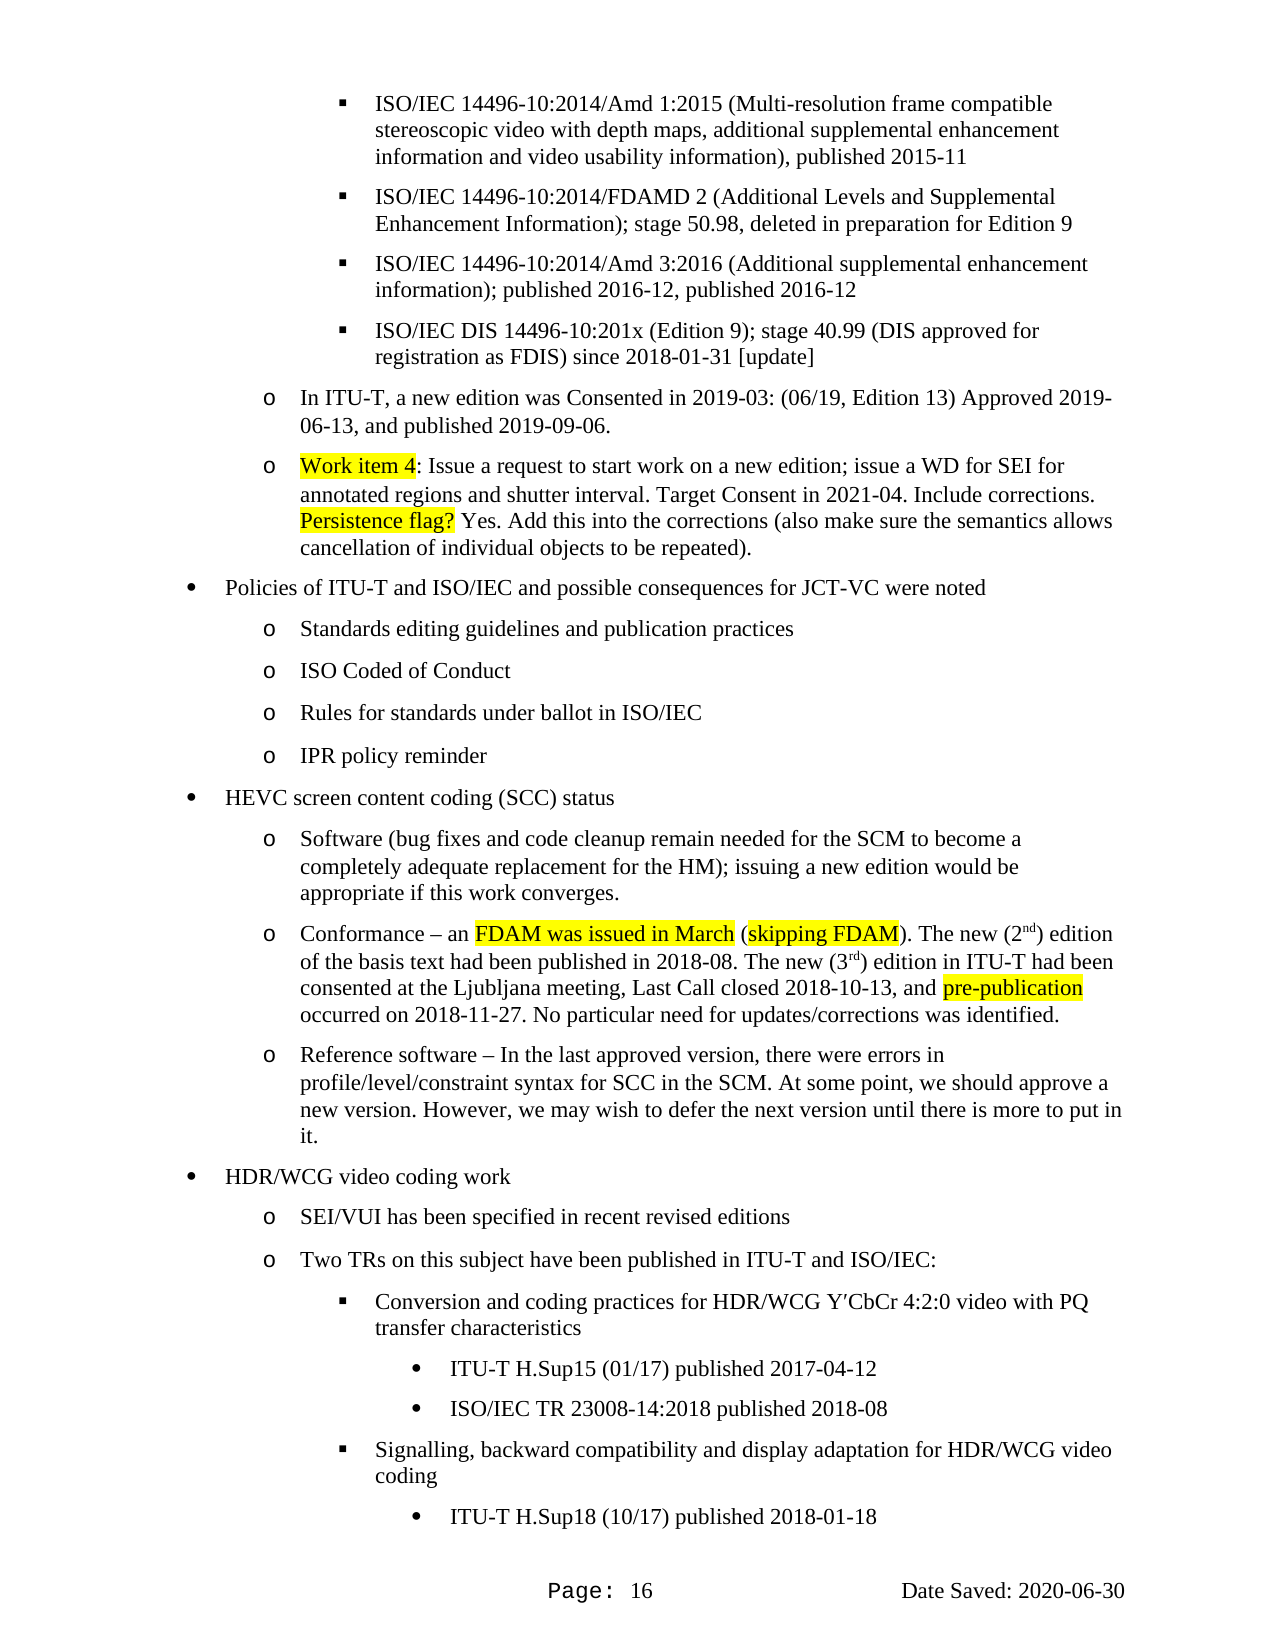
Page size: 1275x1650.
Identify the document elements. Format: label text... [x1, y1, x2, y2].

list ISO Coded of Conduct [262, 657, 1125, 685]
list Two TRs on this subject have been published in ITU-T and ISO/IEC: [262, 1246, 1125, 1274]
list Work item 4: Issue a request to start work on a new edition; issue a WD for SEI for annotated regions and shutter interval. Target Consent in 2021-04. Include corrections. Persistence flag? Yes. Add this into the corrections (also make sure the semantics allows cancellation of individual objects to be repeated). [262, 453, 1125, 560]
list Reference software – In the last approved version, there were errors in profile/level/constraint syntax for SCC in the SCM. At some point, we should approve a new version. However, we may wish to defer the next version until there is more to put in it. [262, 1041, 1125, 1148]
list Signalling, backward compatibility and display adaptation for HDR/WCG video coding [337, 1436, 1125, 1489]
list ISO/IEC DIS 14496-10:201x (Edition 9); stage 40.99 (DIS approved for registration as FDIS) since 2018-01-31 [update] [337, 317, 1125, 370]
list HEVC screen content coding (SCC) status [187, 784, 1125, 811]
list SEI/VUI has been specified in recent revised editions [262, 1203, 1125, 1231]
list Rules for standards under ballot in ISO/IEC [262, 699, 1125, 728]
list IPR policy reminder [262, 742, 1125, 770]
list HDR/WCG video coding work [187, 1163, 1125, 1189]
list ISO/IEC 14496-10:2014/Amd 3:2016 (Additional supplemental enhancement information); published 2016-12, published 2016-12 [337, 250, 1125, 303]
list ITU-T H.Sup15 (01/17) published 2017-04-12 [412, 1355, 1125, 1381]
list Software (bug fixes and code cleanup remain needed for the SCM to become a completely adequate replacement for the HM); issuing a new edition would be appropriate if this work converges. [262, 825, 1125, 906]
list Policies of ITU-T and ISO/IEC and possible consequences for JCT-VC were noted [187, 574, 1125, 600]
list Standards editing guidelines and publication practices [262, 614, 1125, 643]
list In ITU-T, a new edition was Consented in 2019-03: (06/19, Edition 13) Approved 2019-06-13, and published 2019-09-06. [262, 384, 1125, 438]
list Conformance – an FDAM was issued in March (skipping FDAM). The new (2nd) edition of the basis text had been published in 2018-08. The new (3rd) edition in ITU-T had been consented at the Ljubljana meeting, Last Call closed 2018-10-13, and pre-publication occurred on 2018-11-27. No particular need for updates/corrections was identified. [262, 920, 1125, 1027]
list ISO/IEC 14496-10:2014/FDAMD 2 (Additional Levels and Supplemental Enhancement Information); stage 50.98, deleted in preparation for Edition 9 [337, 183, 1125, 236]
list ITU-T H.Sup18 (10/17) published 2018-01-18 [412, 1503, 1125, 1529]
list Conversion and coding practices for HDR/WCG Y′CbCr 4:2:0 video with PQ transfer characteristics [337, 1288, 1125, 1341]
list ISO/IEC TR 23008-14:2018 published 2018-08 [412, 1395, 1125, 1422]
list ISO/IEC 14496-10:2014/Amd 1:2015 (Multi-resolution frame compatible stereoscopic video with depth maps, additional supplemental enhancement information and video usability information), published 2015-11 [337, 90, 1125, 169]
